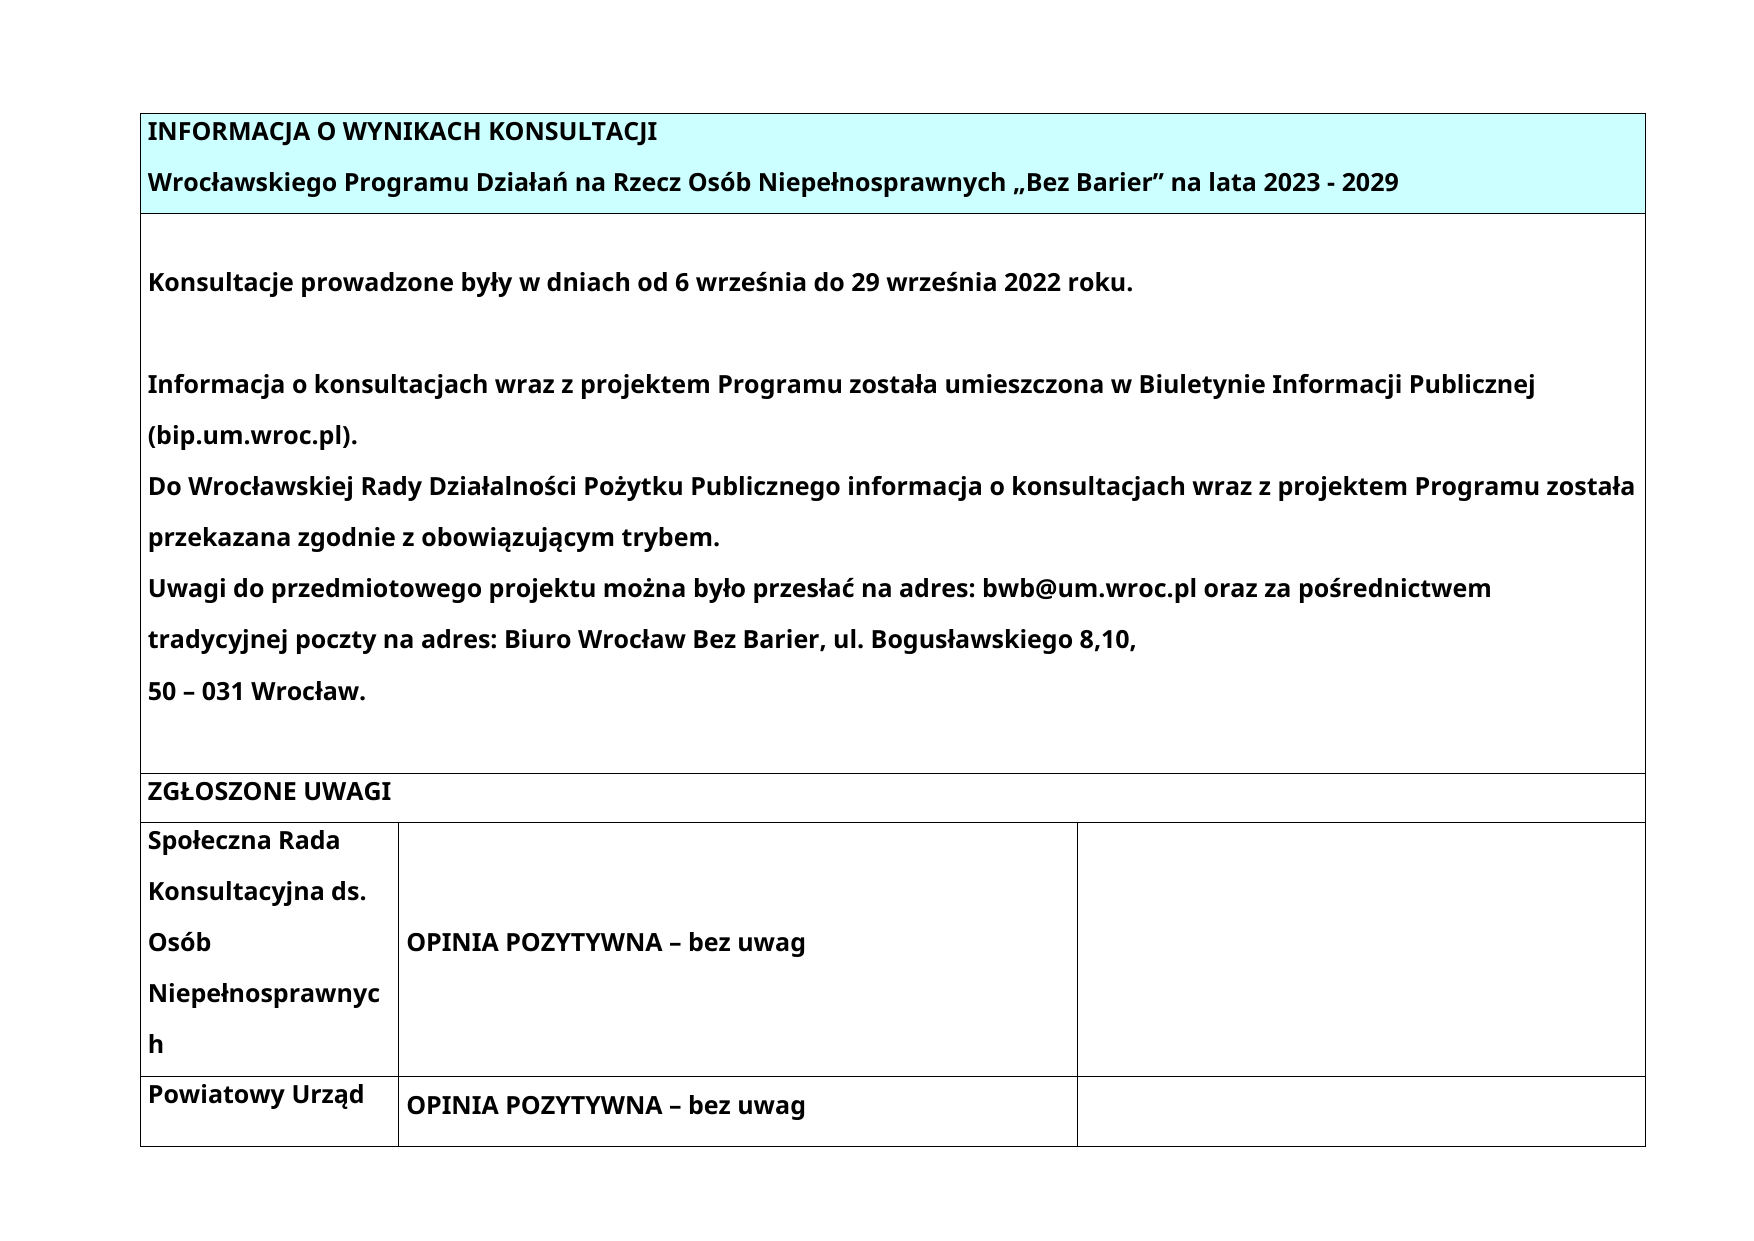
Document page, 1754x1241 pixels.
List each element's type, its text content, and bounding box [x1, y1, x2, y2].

table_cell Konsultacje prowadzone były w dniach od 6 września do 29 września 2022 roku. Informacja o konsultacjach wraz z projektem Programu została umieszczona w Biuletynie Informacji Publicznej (bip.um.wroc.pl). Do Wrocławskiej Rady Działalności Pożytku Publicznego informacja o konsultacjach wraz z projektem Programu została przekazana zgodnie z obowiązującym trybem. Uwagi do przedmiotowego projektu można było przesłać na adres: bwb@um.wroc.pl oraz za pośrednictwem tradycyjnej poczty na adres: Biuro Wrocław Bez Barier, ul. Bogusławskiego 8,10, 50 – 031 Wrocław. [141, 214, 1645, 773]
table_cell [1078, 823, 1645, 1076]
table_header INFORMACJA O WYNIKACH KONSULTACJI Wrocławskiego Programu Działań na Rzecz Osób Niepełnosprawnych „Bez Barier” na lata 2023 - 2029 [141, 114, 1645, 213]
table_cell [1078, 1077, 1645, 1146]
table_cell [141, 1077, 398, 1146]
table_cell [399, 1077, 1077, 1146]
table_cell OPINIA POZYTYWNA – bez uwag [399, 823, 1077, 1076]
table_cell Społeczna Rada Konsultacyjna ds. Osób Niepełnosprawnych [141, 823, 398, 1076]
table_cell ZGŁOSZONE UWAGI [141, 774, 1645, 822]
